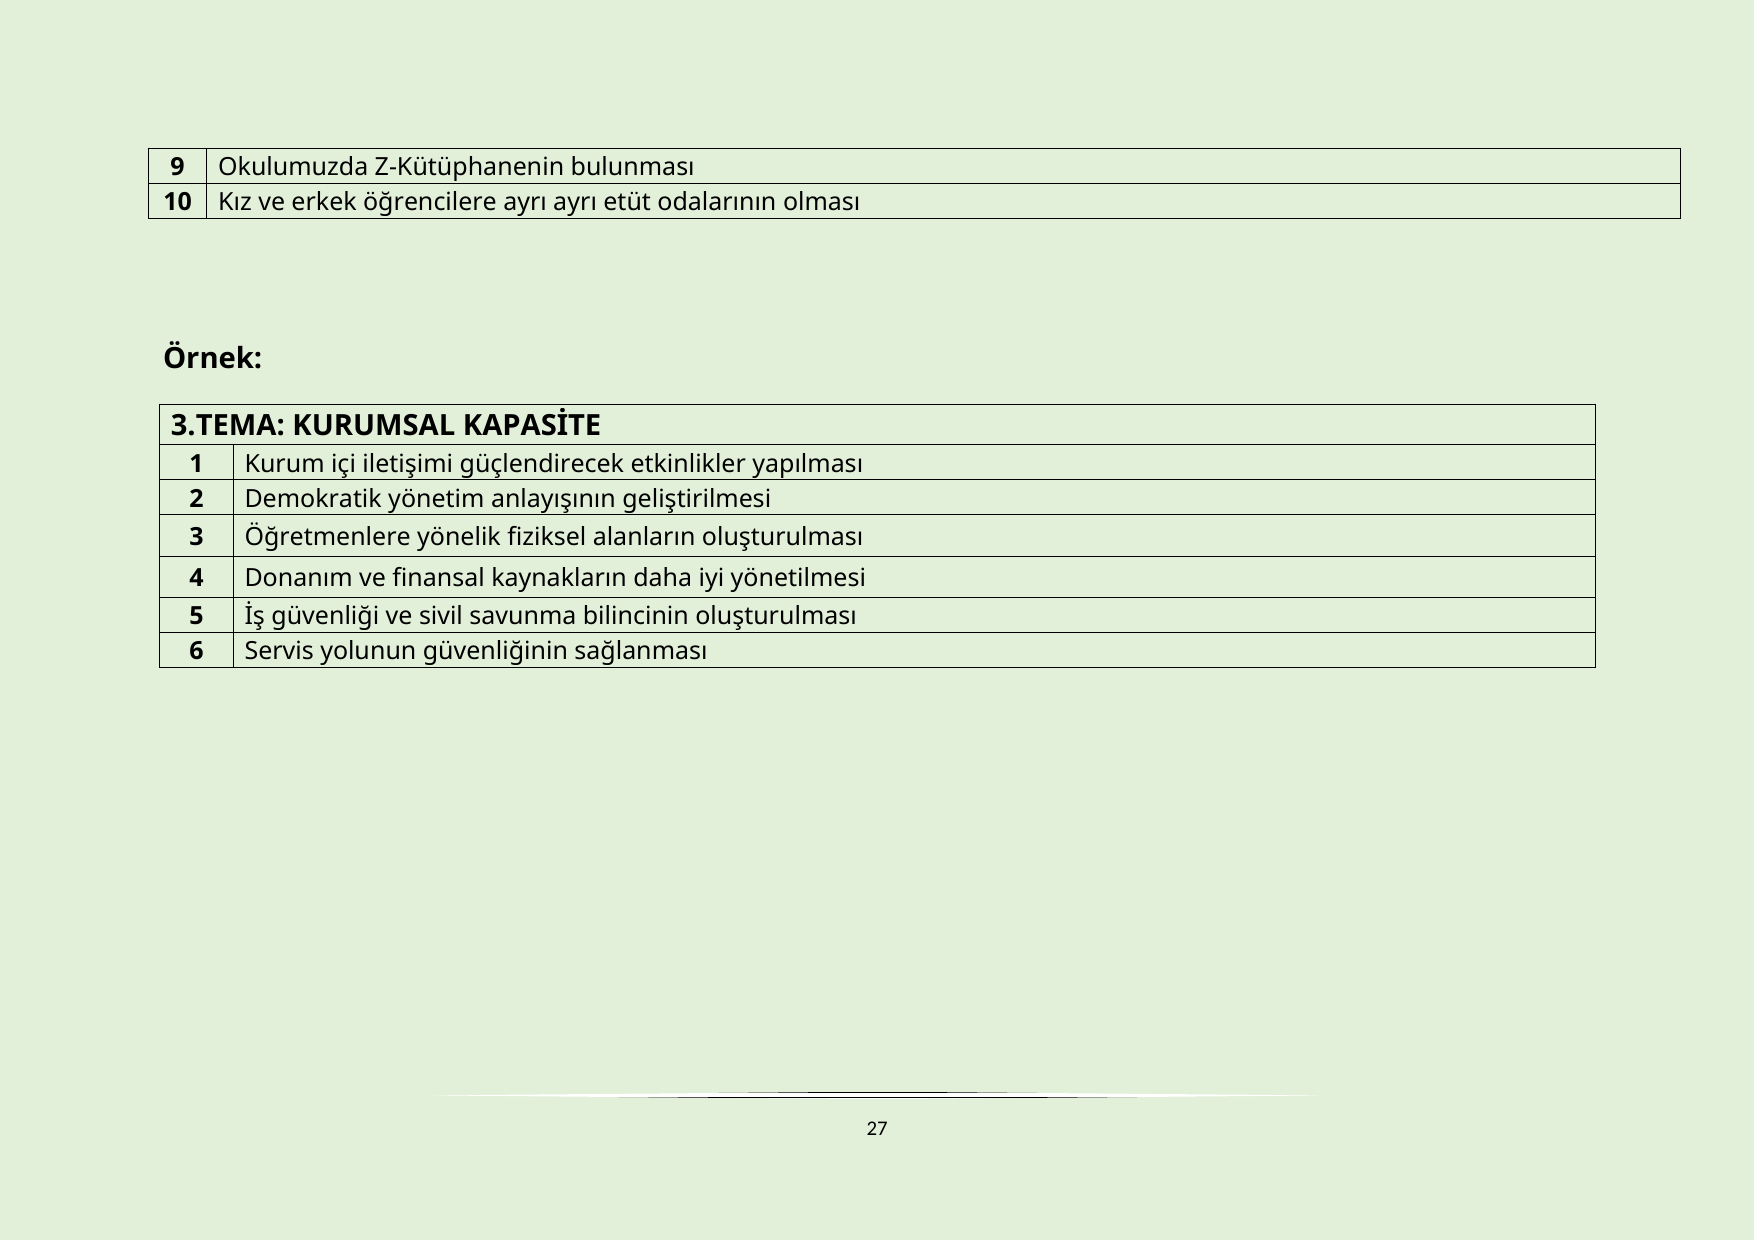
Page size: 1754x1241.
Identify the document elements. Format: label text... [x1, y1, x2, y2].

text Örnek: [148, 337, 1606, 377]
table_cell Demokratik yönetim anlayışının geliştirilmesi [234, 480, 1595, 514]
table_cell Kız ve erkek öğrencilere ayrı ayrı etüt odalarının olması [207, 184, 1680, 218]
table_cell 6 [160, 633, 233, 667]
table_cell 3 [160, 515, 233, 556]
table_cell 5 [160, 598, 233, 632]
table_cell Öğretmenlere yönelik fiziksel alanların oluşturulması [234, 515, 1595, 556]
table_cell Servis yolunun güvenliğinin sağlanması [234, 633, 1595, 667]
table_header 3.TEMA: KURUMSAL KAPASİTE [160, 405, 1595, 444]
table_cell Okulumuzda Z-Kütüphanenin bulunması [207, 149, 1680, 183]
table_cell 10 [149, 184, 206, 218]
table_cell Donanım ve finansal kaynakların daha iyi yönetilmesi [234, 557, 1595, 597]
table_cell 9 [149, 149, 206, 183]
table_cell 1 [160, 445, 233, 479]
table_cell İş güvenliği ve sivil savunma bilincinin oluşturulması [234, 598, 1595, 632]
table_cell Kurum içi iletişimi güçlendirecek etkinlikler yapılması [234, 445, 1595, 479]
table_cell 4 [160, 557, 233, 597]
table_cell 2 [160, 480, 233, 514]
